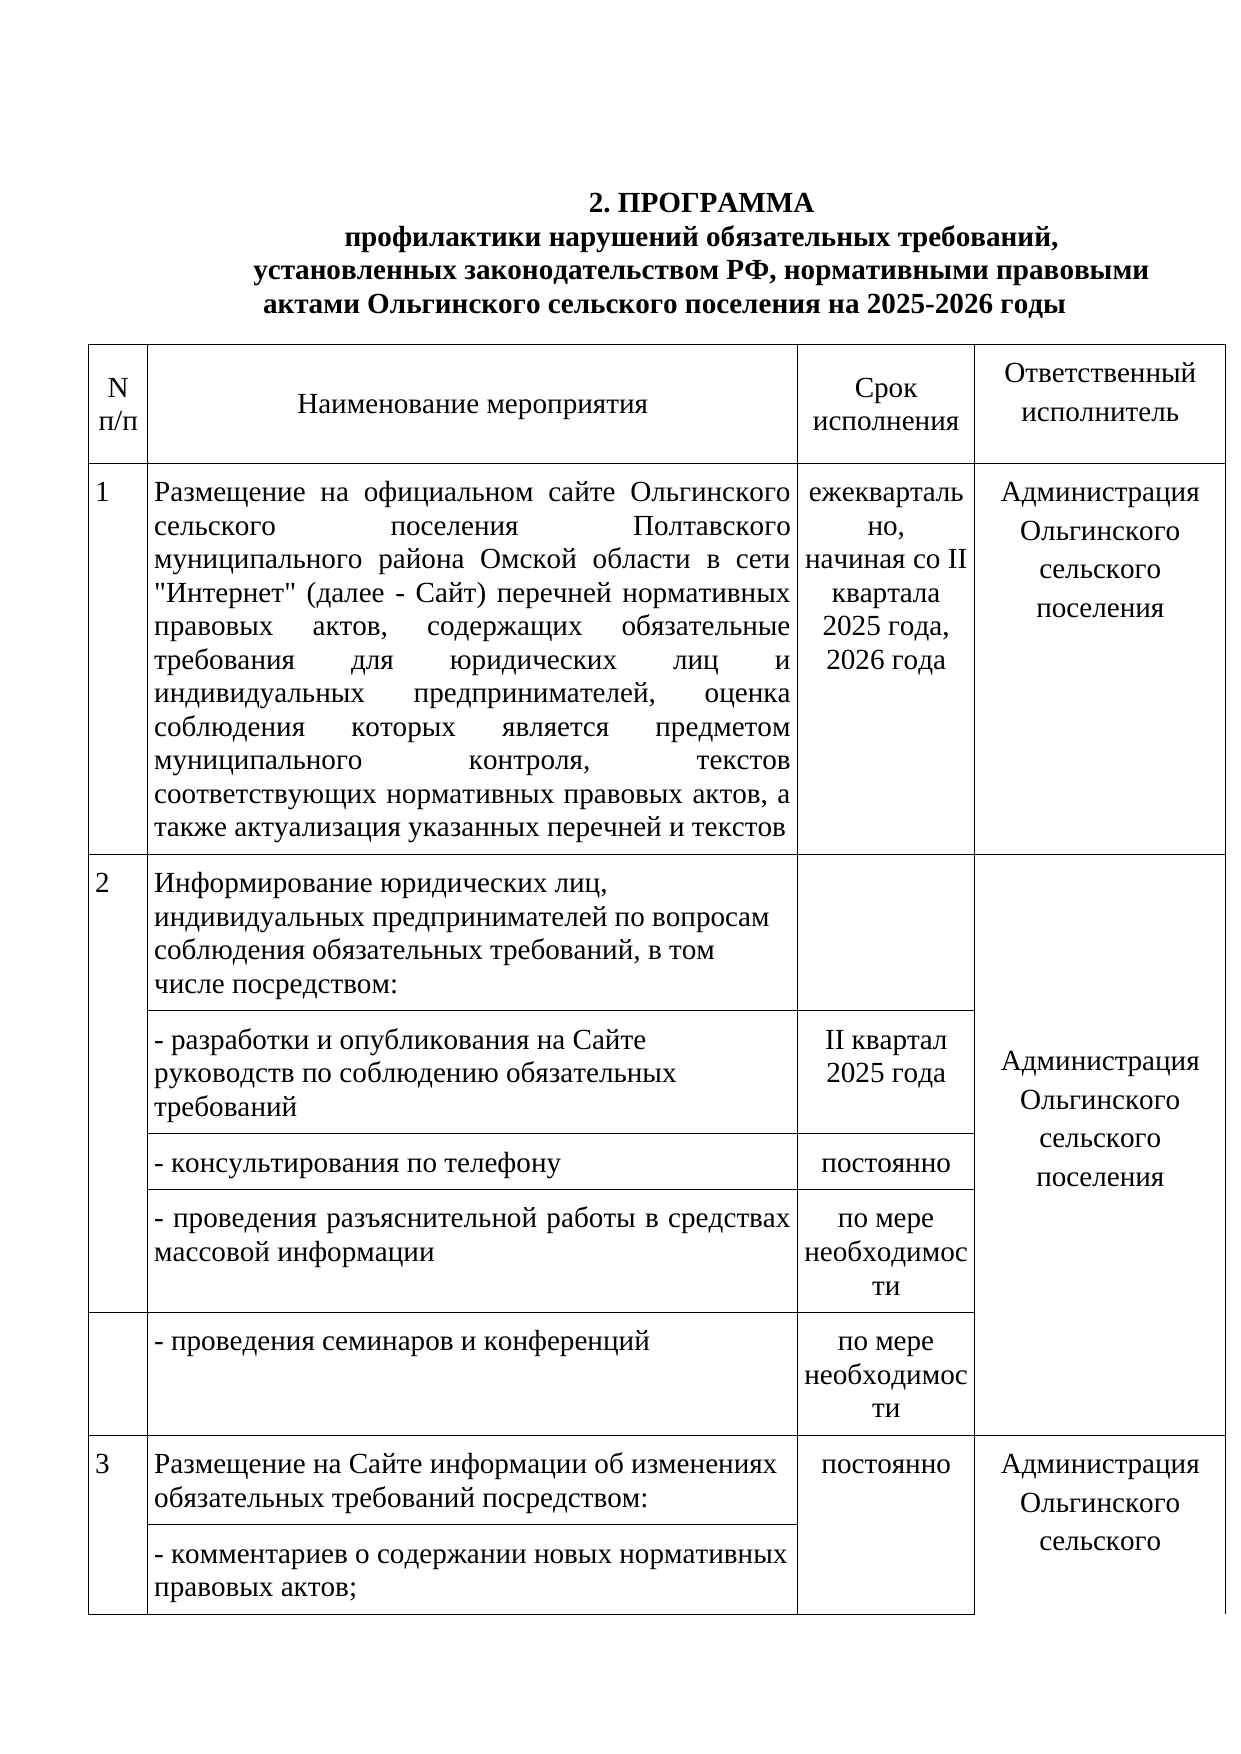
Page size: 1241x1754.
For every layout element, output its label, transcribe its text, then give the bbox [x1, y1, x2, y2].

table_cell 3 [89, 1436, 147, 1613]
table_cell 2 [89, 855, 147, 1312]
table_cell ежеквартально, начиная со II квартала 2025 года, 2026 года [798, 464, 974, 854]
table_cell Размещение на Сайте информации об изменениях обязательных требований посредством: [148, 1436, 797, 1524]
table_header Ответственный исполнитель [975, 345, 1225, 462]
table_header N п/п [89, 345, 147, 462]
text 2. ПРОГРАММА [177, 185, 1152, 219]
table_cell - комментариев о содержании новых нормативных правовых актов; [148, 1525, 797, 1613]
table_cell по мере необходимости [798, 1313, 974, 1435]
table_cell [89, 1313, 147, 1435]
table_cell Размещение на официальном сайте Ольгинского сельского поселения Полтавского муниципального района Омской области в сети "Интернет" (далее - Сайт) перечней нормативных правовых актов, содержащих обязательные требования для юридических лиц и индивидуальных предпринимателей, оценка соблюдения которых является предметом муниципального контроля, текстов соответствующих нормативных правовых актов, а также актуализация указанных перечней и текстов [148, 464, 797, 854]
table_cell - разработки и опубликования на Сайте руководств по соблюдению обязательных требований [148, 1011, 797, 1133]
table_cell по мере необходимости [798, 1190, 974, 1312]
table_header Срок исполнения [798, 345, 974, 462]
table_cell Администрация Ольгинского сельского поселения [975, 464, 1225, 854]
text профилактики нарушений обязательных требований, [177, 219, 1152, 252]
table_cell - проведения разъяснительной работы в средствах массовой информации [148, 1190, 797, 1312]
table_cell II квартал 2025 года [798, 1011, 974, 1133]
table_cell [798, 855, 974, 1010]
table_cell Администрация Ольгинского сельского поселения [975, 855, 1225, 1435]
table_header Наименование мероприятия [148, 345, 797, 462]
table_cell постоянно [798, 1134, 974, 1189]
table_cell Информирование юридических лиц, индивидуальных предпринимателей по вопросам соблюдения обязательных требований, в том числе посредством: [148, 855, 797, 1010]
table_cell - проведения семинаров и конференций [148, 1313, 797, 1435]
table_cell - консультирования по телефону [148, 1134, 797, 1189]
table_cell постоянно [798, 1436, 974, 1613]
table_cell 1 [89, 464, 147, 854]
text установленных законодательством РФ, нормативными правовыми актами Ольгинского сельского поселения на 2025-2026 годы [177, 252, 1152, 319]
table_cell Администрация Ольгинского сельского поселения [975, 1436, 1225, 1613]
